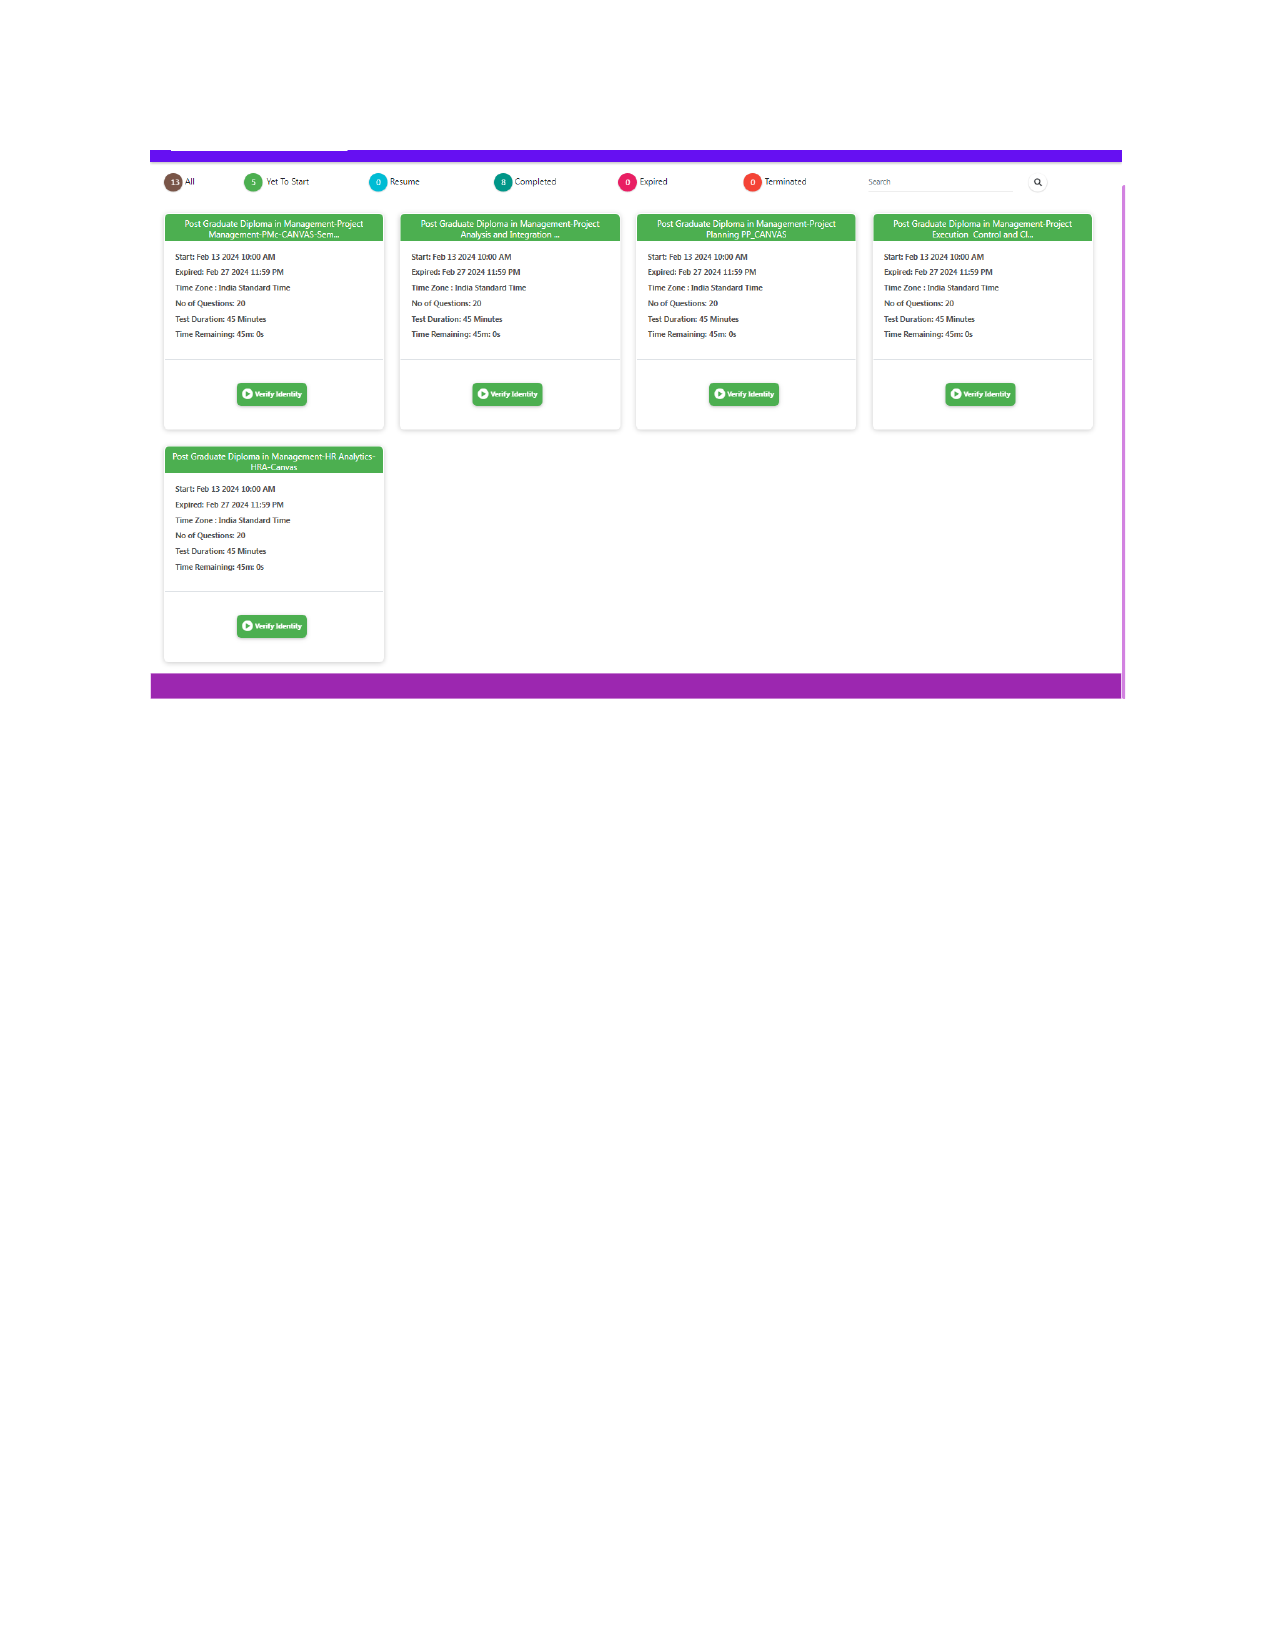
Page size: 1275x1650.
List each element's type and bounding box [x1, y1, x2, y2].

picture [150, 150, 1125, 699]
